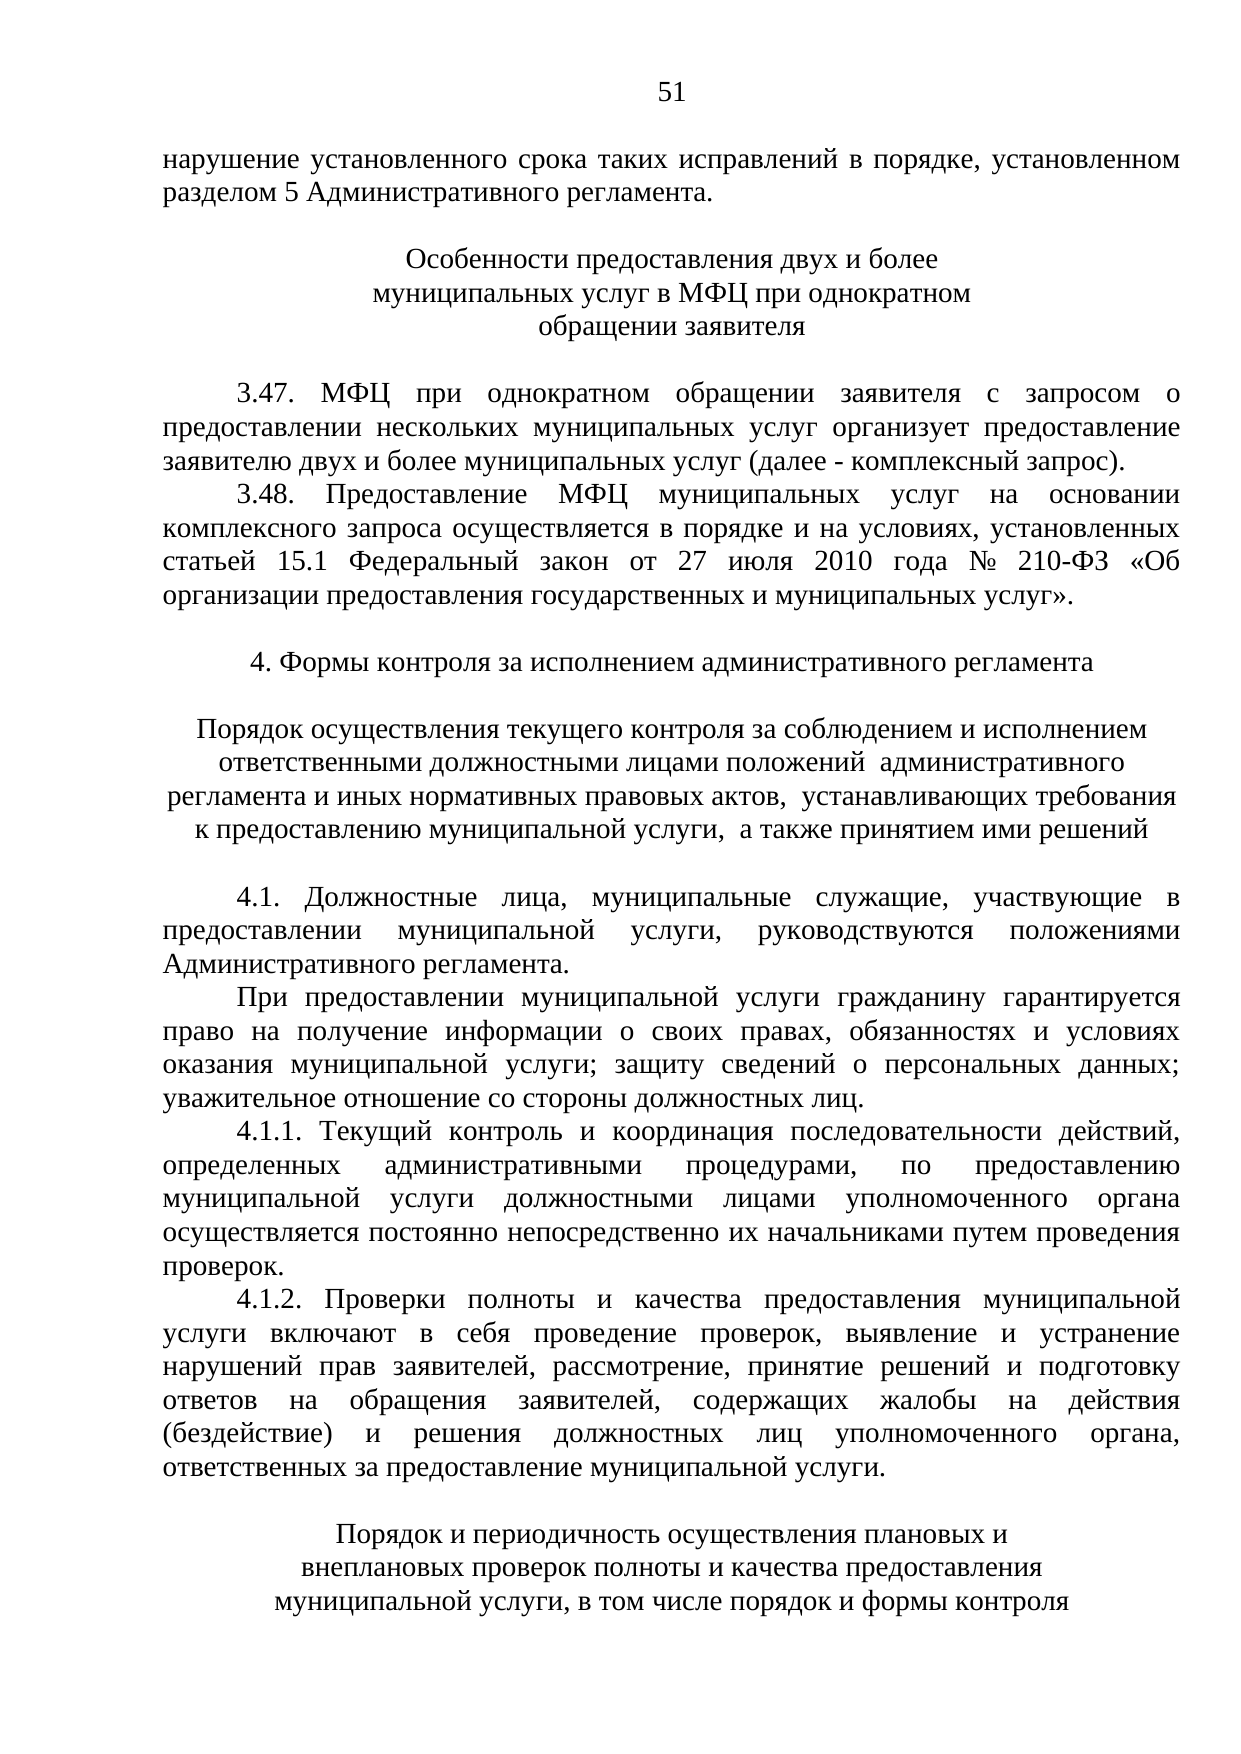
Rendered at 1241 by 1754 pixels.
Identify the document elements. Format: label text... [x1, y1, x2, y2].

text обращении заявителя [162, 308, 1181, 342]
text муниципальных услуг в МФЦ при однократном [162, 275, 1181, 308]
text муниципальной услуги, в том числе порядок и формы контроля [162, 1583, 1181, 1617]
text Особенности предоставления двух и более [162, 241, 1181, 275]
text При предоставлении муниципальной услуги гражданину гарантируется право на получение информации о своих правах, обязанностях и условиях оказания муниципальной услуги; защиту сведений о персональных данных; уважительное отношение со стороны должностных лиц. [162, 979, 1181, 1113]
text 3.48. Предоставление МФЦ муниципальных услуг на основании комплексного запроса осуществляется в порядке и на условиях, установленных статьей 15.1 Федеральный закон от 27 июля 2010 года № 210-ФЗ «Об организации предоставления государственных и муниципальных услуг». [162, 476, 1181, 610]
text 4.1. Должностные лица, муниципальные служащие, участвующие в предоставлении муниципальной услуги, руководствуются положениями Административного регламента. [162, 879, 1181, 979]
text 4. Формы контроля за исполнением административного регламента [162, 644, 1181, 677]
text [162, 141, 1181, 208]
text внеплановых проверок полноты и качества предоставления [162, 1549, 1181, 1583]
text Порядок и периодичность осуществления плановых и [162, 1516, 1181, 1549]
text 3.47. МФЦ при однократном обращении заявителя с запросом о предоставлении нескольких муниципальных услуг организует предоставление заявителю двух и более муниципальных услуг (далее - комплексный запрос). [162, 376, 1181, 476]
text 4.1.2. Проверки полноты и качества предоставления муниципальной услуги включают в себя проведение проверок, выявление и устранение нарушений прав заявителей, рассмотрение, принятие решений и подготовку ответов на обращения заявителей, содержащих жалобы на действия (бездействие) и решения должностных лиц уполномоченного органа, ответственных за предоставление муниципальной услуги. [162, 1281, 1181, 1482]
text Порядок осуществления текущего контроля за соблюдением и исполнением ответственными должностными лицами положений административного регламента и иных нормативных правовых актов, устанавливающих требования к предоставлению муниципальной услуги, а также принятием ими решений [162, 711, 1181, 845]
text 4.1.1. Текущий контроль и координация последовательности действий, определенных административными процедурами, по предоставлению муниципальной услуги должностными лицами уполномоченного органа осуществляется постоянно непосредственно их начальниками путем проведения проверок. [162, 1113, 1181, 1281]
